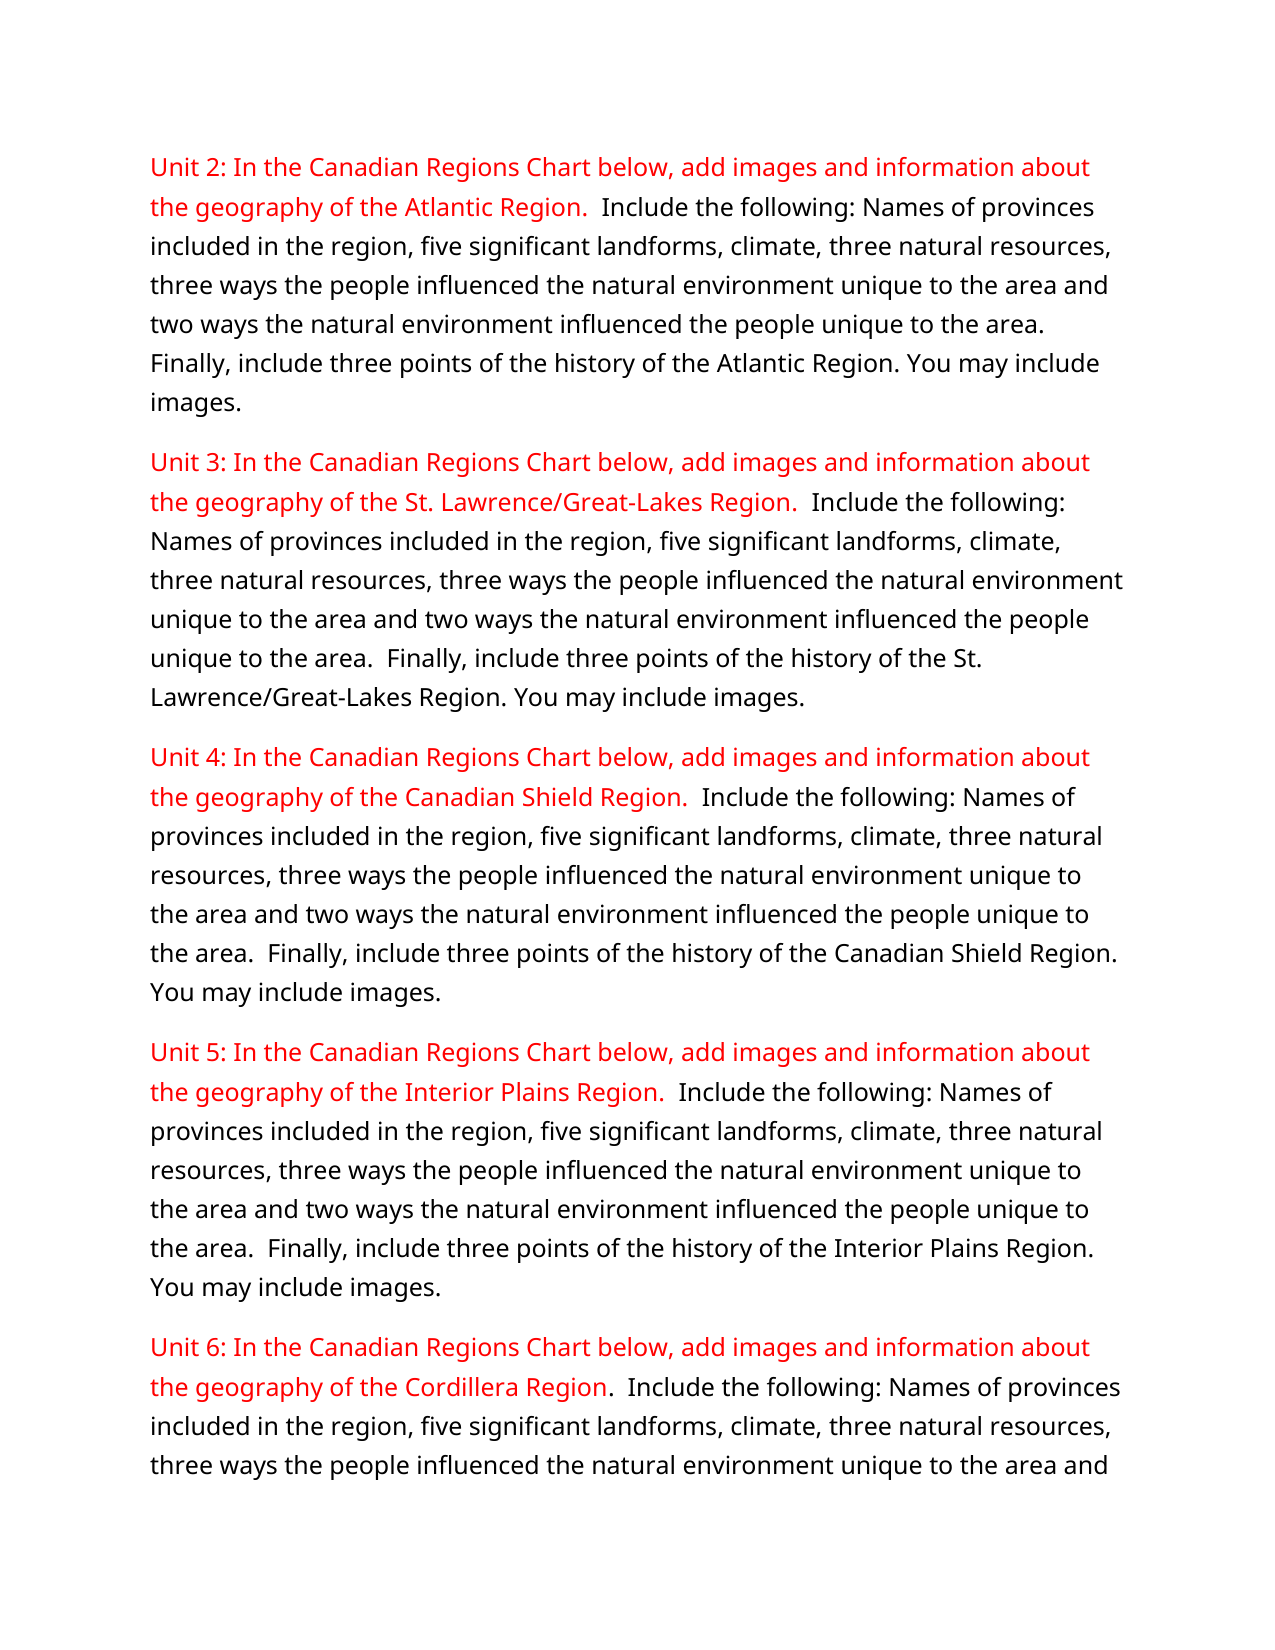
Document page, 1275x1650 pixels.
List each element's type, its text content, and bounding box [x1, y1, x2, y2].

text Unit 5: In the Canadian Regions Chart below, add images and information about the geography of the Interior Plains Region. Include the following: Names of provinces included in the region, five significant landforms, climate, three natural resources, three ways the people influenced the natural environment unique to the area and two ways the natural environment influenced the people unique to the area. Finally, include three points of the history of the Interior Plains Region. You may include images. [150, 1035, 1125, 1304]
text Unit 3: In the Canadian Regions Chart below, add images and information about the geography of the St. Lawrence/Great-Lakes Region. Include the following: Names of provinces included in the region, five significant landforms, climate, three natural resources, three ways the people influenced the natural environment unique to the area and two ways the natural environment influenced the people unique to the area. Finally, include three points of the history of the St. Lawrence/Great-Lakes Region. You may include images. [150, 445, 1125, 714]
text Unit 2: In the Canadian Regions Chart below, add images and information about the geography of the Atlantic Region. Include the following: Names of provinces included in the region, five significant landforms, climate, three natural resources, three ways the people influenced the natural environment unique to the area and two ways the natural environment influenced the people unique to the area. Finally, include three points of the history of the Atlantic Region. You may include images. [150, 150, 1125, 419]
text Unit 4: In the Canadian Regions Chart below, add images and information about the geography of the Canadian Shield Region. Include the following: Names of provinces included in the region, five significant landforms, climate, three natural resources, three ways the people influenced the natural environment unique to the area and two ways the natural environment influenced the people unique to the area. Finally, include three points of the history of the Canadian Shield Region. You may include images. [150, 740, 1125, 1009]
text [150, 1330, 1125, 1482]
